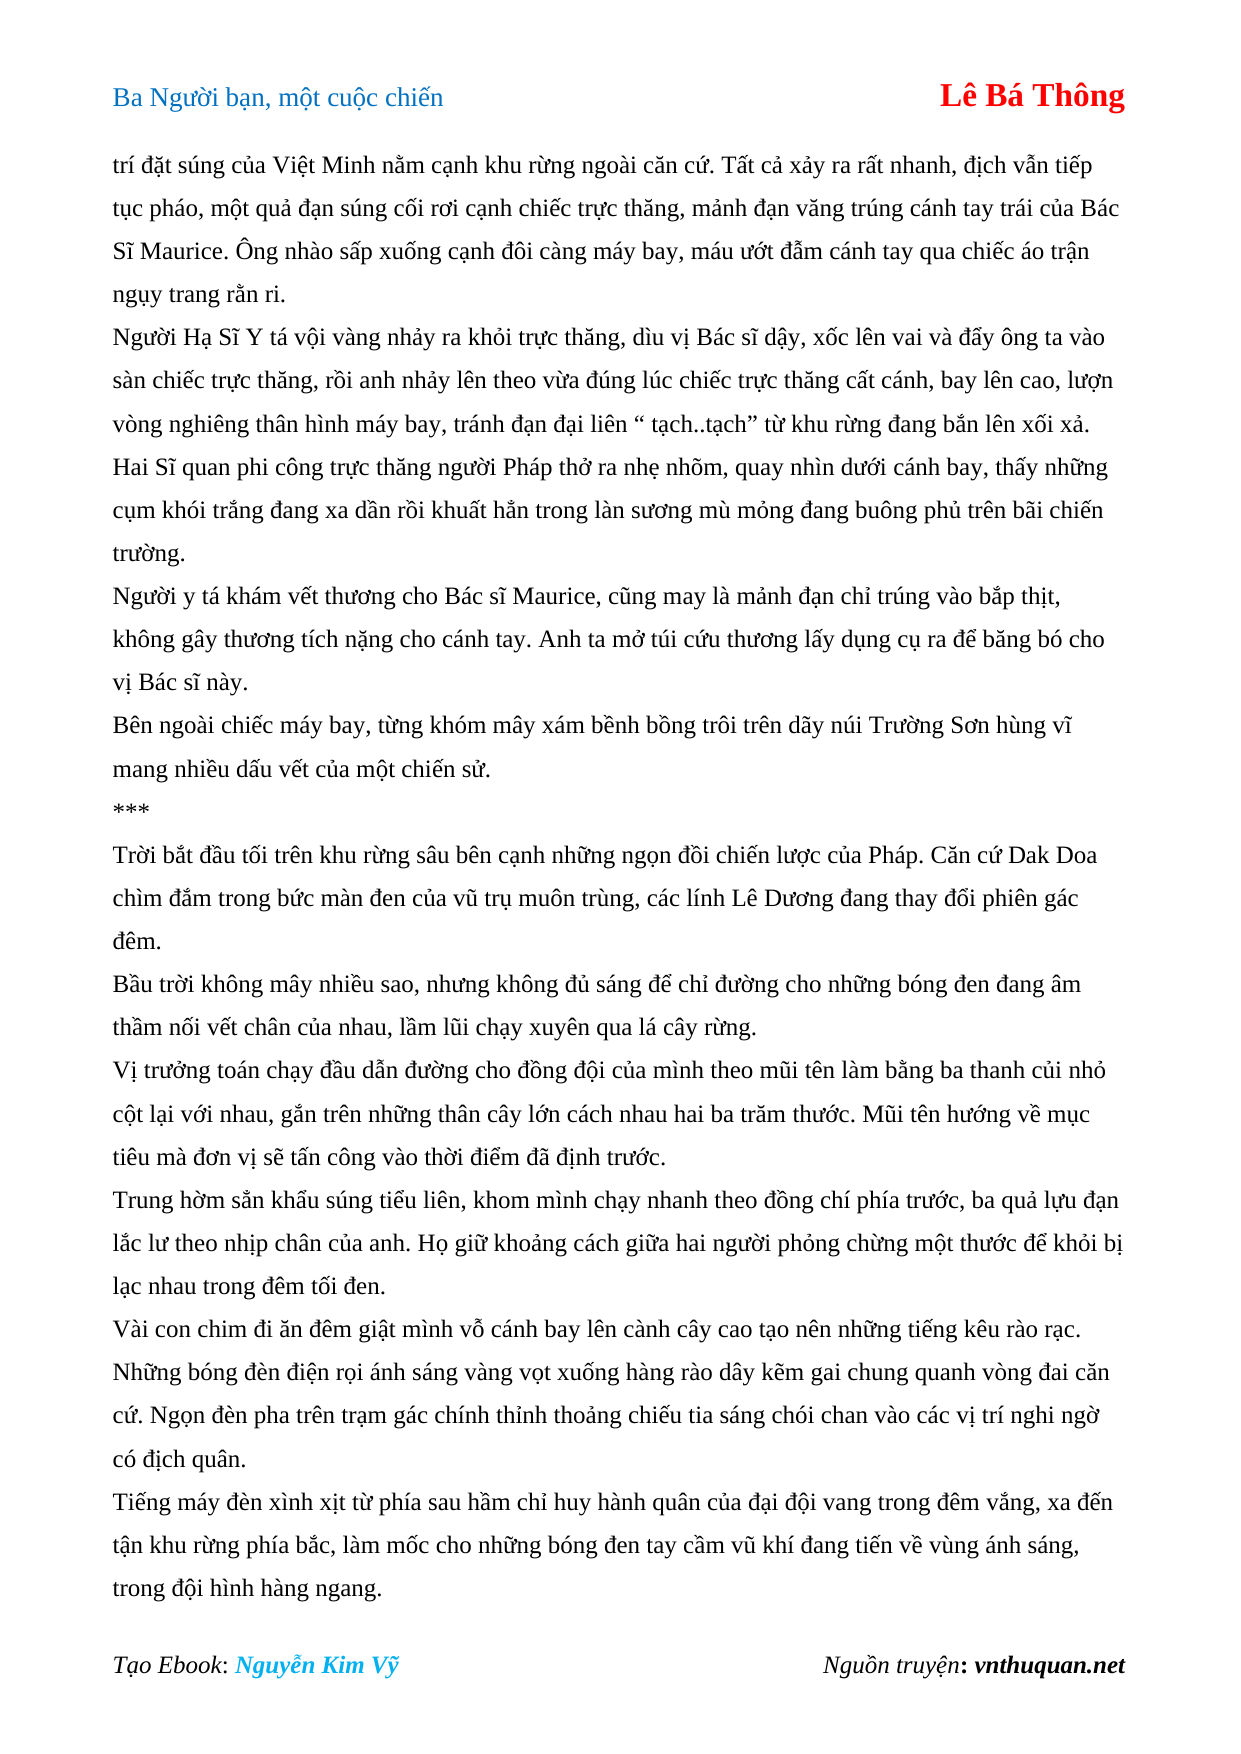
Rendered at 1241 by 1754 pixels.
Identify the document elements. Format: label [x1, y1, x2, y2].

text [112, 150, 1128, 1602]
